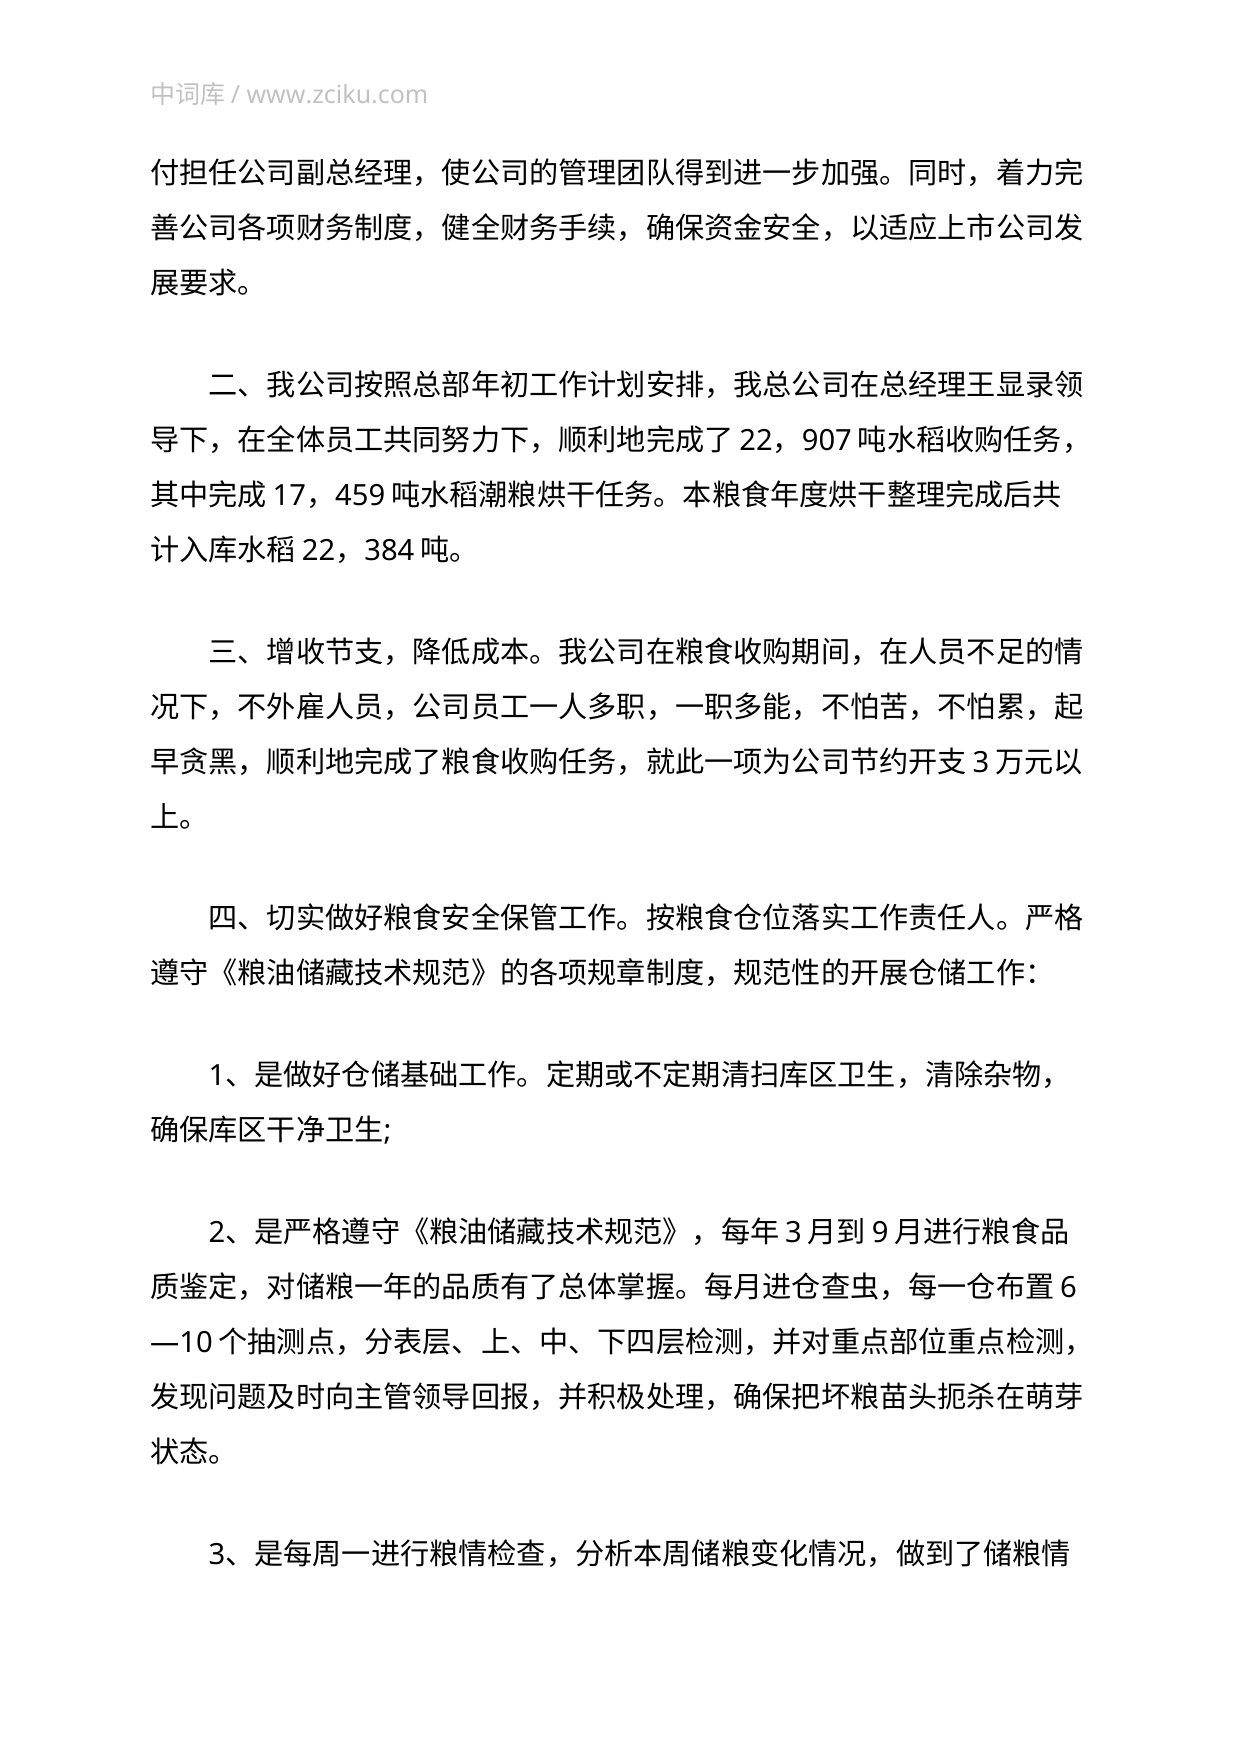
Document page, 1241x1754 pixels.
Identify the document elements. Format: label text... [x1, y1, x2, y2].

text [150, 1530, 1090, 1573]
text 三、增收节支，降低成本。我公司在粮食收购期间，在人员不足的情况下，不外雇人员，公司员工一人多职，一职多能，不怕苦，不怕累，起早贪黑，顺利地完成了粮食收购任务，就此一项为公司节约开支3万元以上。 [150, 628, 1090, 836]
text 四、切实做好粮食安全保管工作。按粮食仓位落实工作责任人。严格遵守《粮油储藏技术规范》的各项规章制度，规范性的开展仓储工作： [150, 895, 1090, 992]
text 2、是严格遵守《粮油储藏技术规范》，每年3月到9月进行粮食品质鉴定，对储粮一年的品质有了总体掌握。每月进仓查虫，每一仓布置6—10个抽测点，分表层、上、中、下四层检测，并对重点部位重点检测，发现问题及时向主管领导回报，并积极处理，确保把坏粮苗头扼杀在萌芽状态。 [150, 1209, 1090, 1471]
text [150, 150, 1090, 302]
text 1、是做好仓储基础工作。定期或不定期清扫库区卫生，清除杂物，确保库区干净卫生; [150, 1052, 1090, 1149]
text 二、我公司按照总部年初工作计划安排，我总公司在总经理王显录领导下，在全体员工共同努力下，顺利地完成了22，907吨水稻收购任务，其中完成17，459吨水稻潮粮烘干任务。本粮食年度烘干整理完成后共计入库水稻22，384吨。 [150, 362, 1090, 569]
